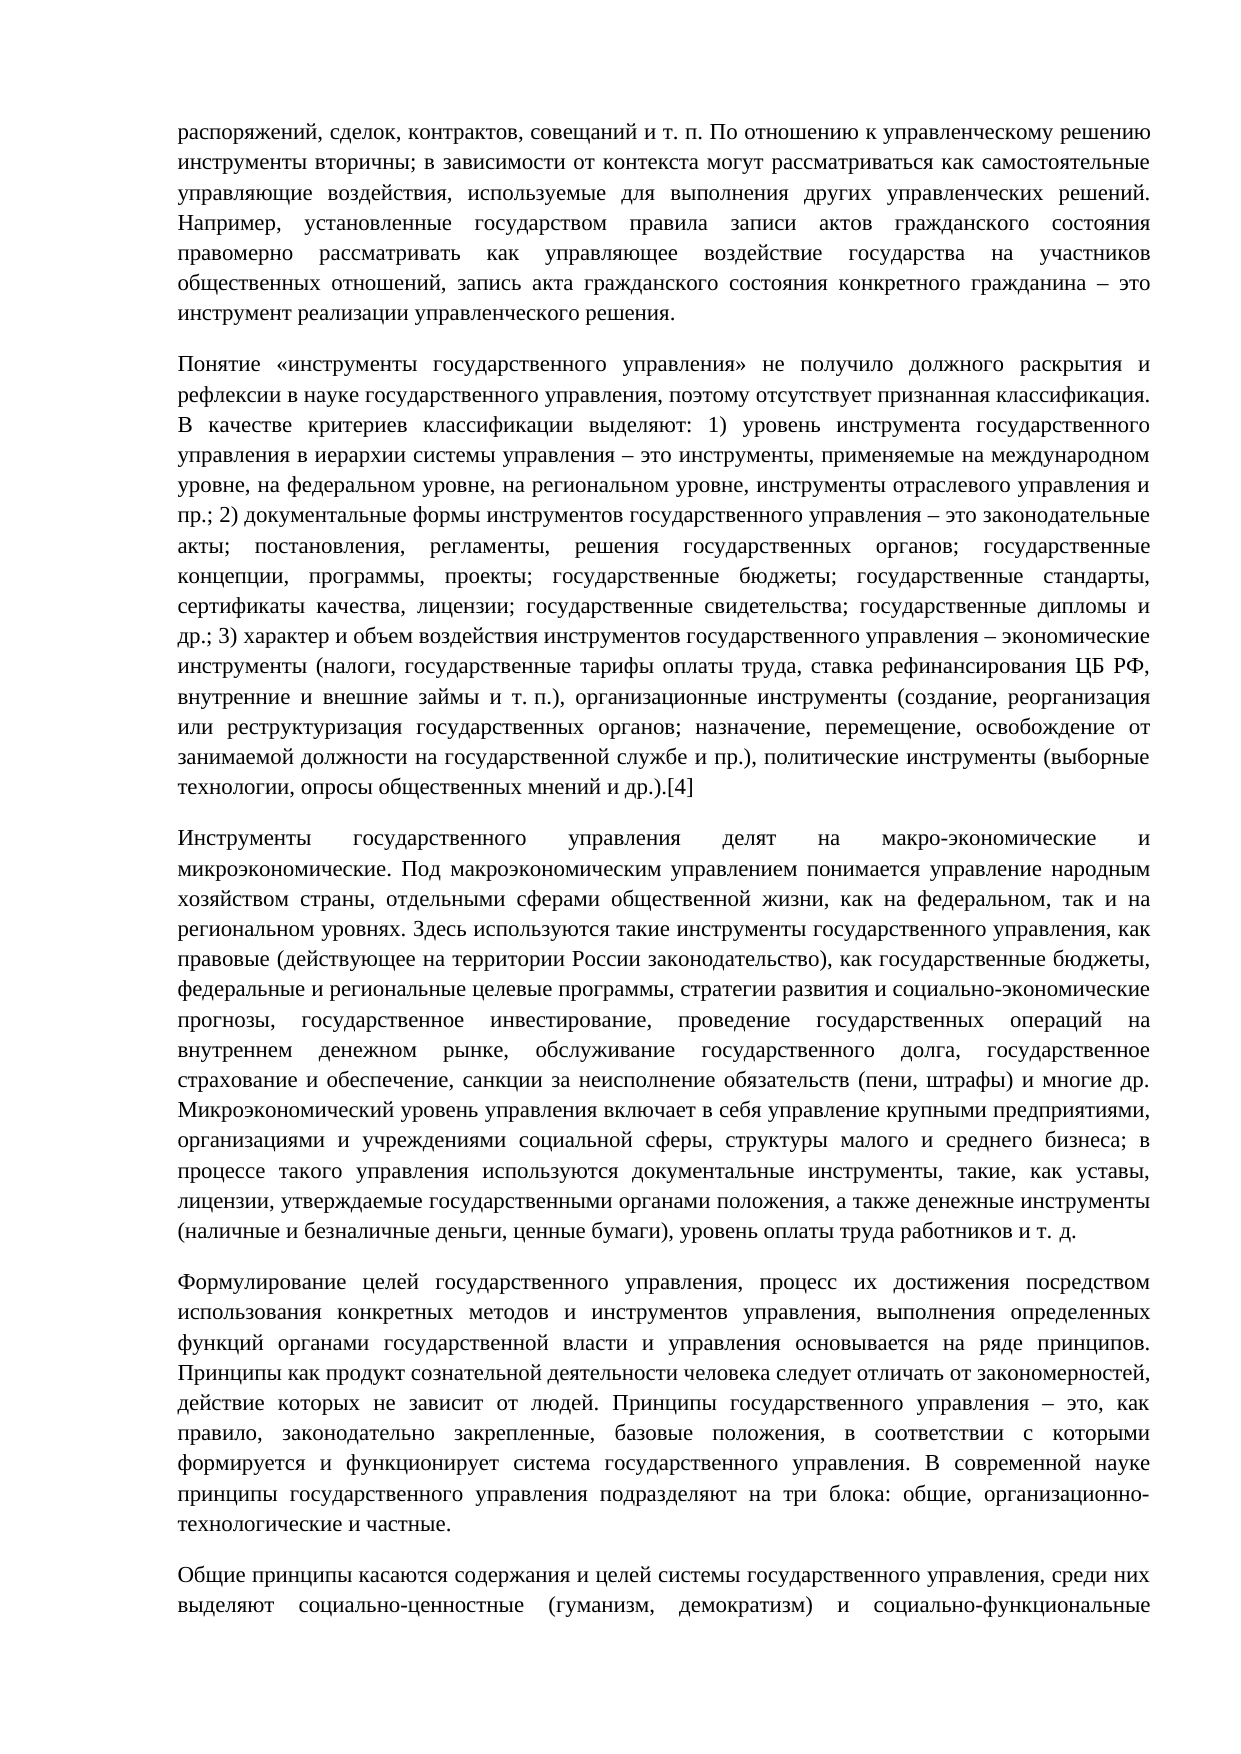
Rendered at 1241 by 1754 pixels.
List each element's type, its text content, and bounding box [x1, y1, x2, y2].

text Формулирование целей государственного управления, процесс их достижения посредством использования конкретных методов и инструментов управления, выполнения определенных функций органами государственной власти и управления основывается на ряде принципов. Принципы как продукт сознательной деятельности человека следует отличать от закономерностей, действие которых не зависит от людей. Принципы государственного управления – это, как правило, законодательно закрепленные, базовые положения, в соответствии с которыми формируется и функционирует система государственного управления. В современной науке принципы государственного управления подразделяют на три блока: общие, организационно-технологические и частные. [177, 1268, 1152, 1536]
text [177, 1561, 1152, 1617]
text Понятие «инструменты государственного управления» не получило должного раскрытия и рефлексии в науке государственного управления, поэтому отсутствует признанная классификация. В качестве критериев классификации выделяют: 1) уровень инструмента государственного управления в иерархии системы управления – это инструменты, применяемые на международном уровне, на федеральном уровне, на региональном уровне, инструменты отраслевого управления и пр.; 2) документальные формы инструментов государственного управления – это законодательные акты; постановления, регламенты, решения государственных органов; государственные концепции, программы, проекты; государственные бюджеты; государственные стандарты, сертификаты качества, лицензии; государственные свидетельства; государственные дипломы и др.; 3) характер и объем воздействия инструментов государственного управления – экономические инструменты (налоги, государственные тарифы оплаты труда, ставка рефинансирования ЦБ РФ, внутренние и внешние займы и т. п.), организационные инструменты (создание, реорганизация или реструктуризация государственных органов; назначение, перемещение, освобождение от занимаемой должности на государственной службе и пр.), политические инструменты (выборные технологии, опросы общественных мнений и др.).[4] [177, 350, 1152, 800]
text Инструменты государственного управления делят на макро-экономические и микроэкономические. Под макроэкономическим управлением понимается управление народным хозяйством страны, отдельными сферами общественной жизни, как на федеральном, так и на региональном уровнях. Здесь используются такие инструменты государственного управления, как правовые (действующее на территории России законодательство), как государственные бюджеты, федеральные и региональные целевые программы, стратегии развития и социально-экономические прогнозы, государственное инвестирование, проведение государственных операций на внутреннем денежном рынке, обслуживание государственного долга, государственное страхование и обеспечение, санкции за неисполнение обязательств (пени, штрафы) и многие др. Микроэкономический уровень управления включает в себя управление крупными предприятиями, организациями и учреждениями социальной сферы, структуры малого и среднего бизнеса; в процессе такого управления используются документальные инструменты, такие, как уставы, лицензии, утверждаемые государственными органами положения, а также денежные инструменты (наличные и безналичные деньги, ценные бумаги), уровень оплаты труда работников и т. д. [177, 824, 1152, 1243]
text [177, 118, 1152, 326]
